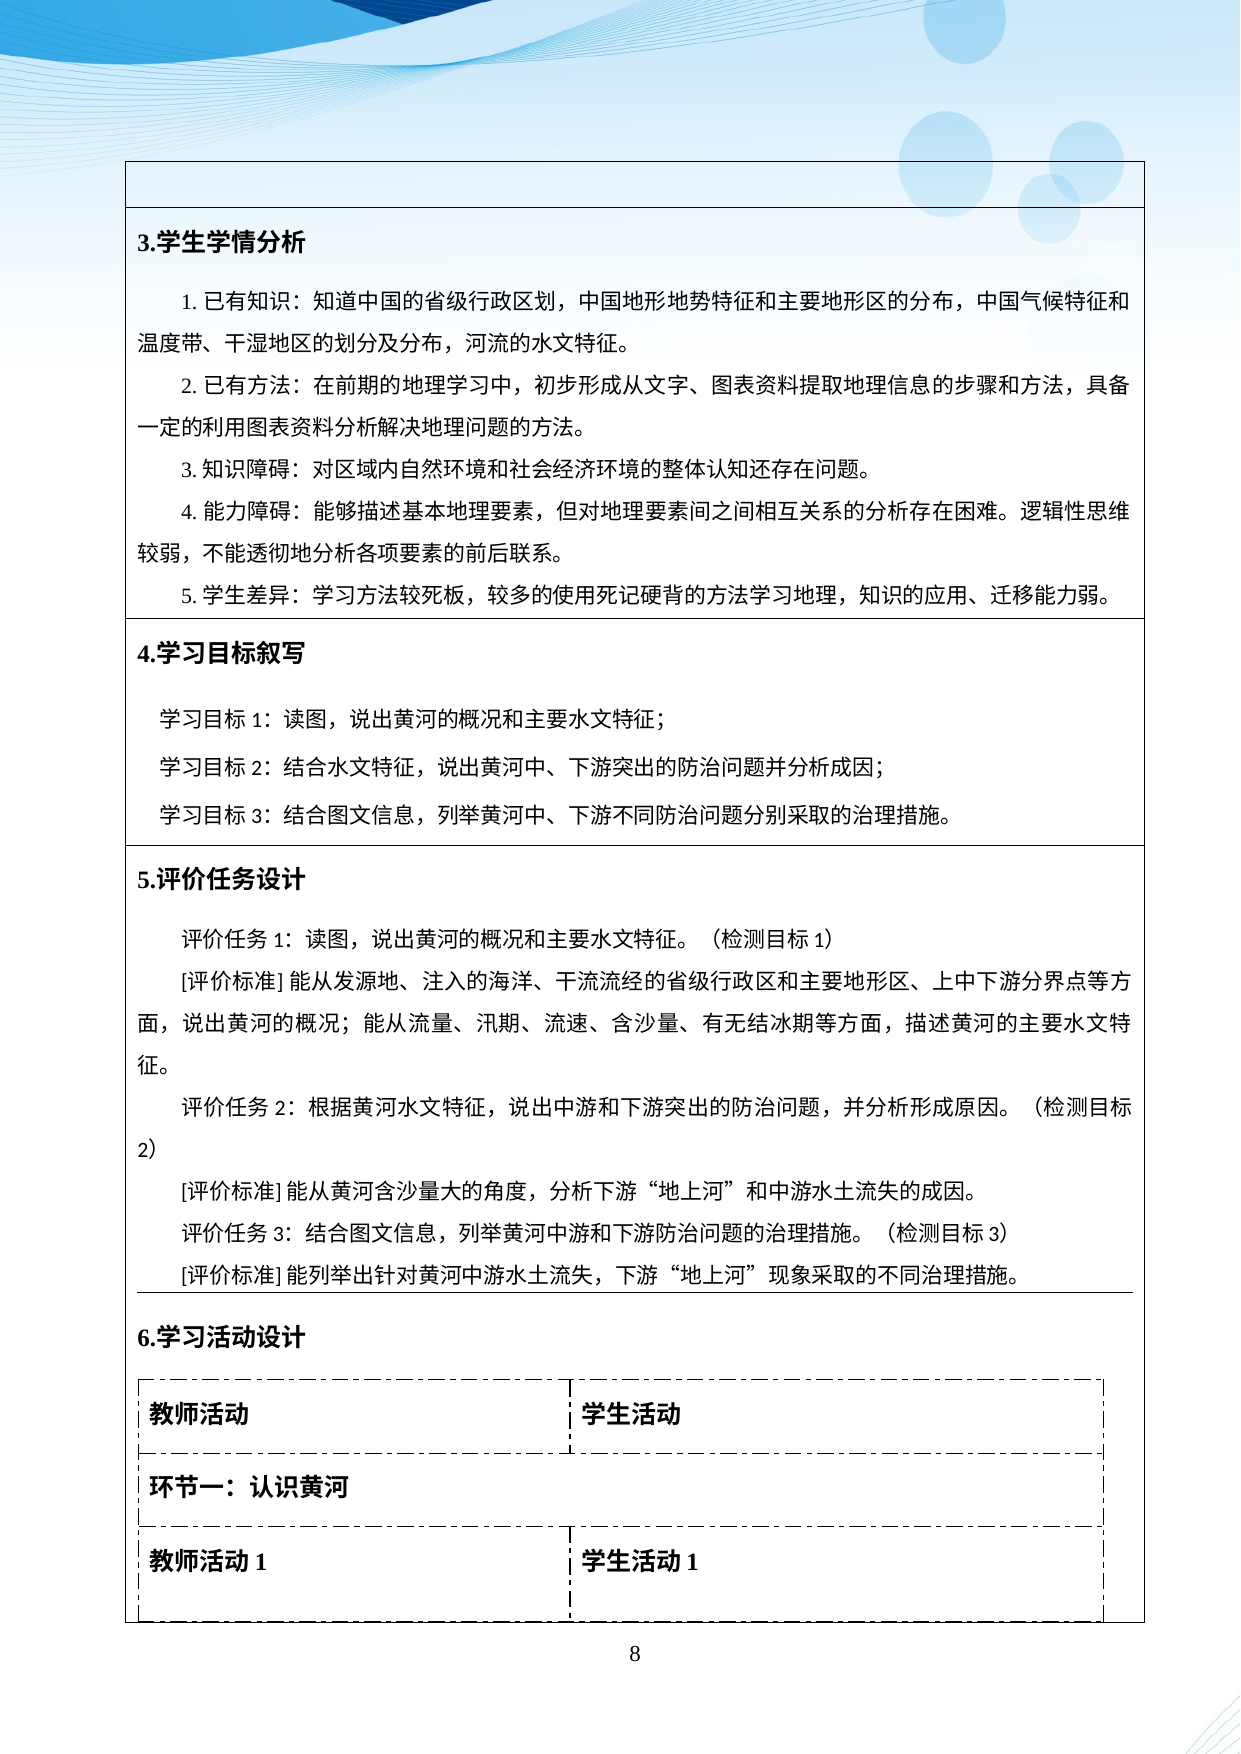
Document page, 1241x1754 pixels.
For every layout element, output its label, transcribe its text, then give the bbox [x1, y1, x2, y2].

table_cell 4.学习目标叙写 学习目标1：读图，说出黄河的概况和主要水文特征； 学习目标2：结合水文特征，说出黄河中、下游突出的防治问题并分析成因； 学习目标3：结合图文信息，列举黄河中、下游不同防治问题分别采取的治理措施。 [126, 619, 1144, 844]
picture [0, 0, 1241, 1754]
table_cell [126, 846, 1144, 1622]
table_cell 3.学生学情分析 1. 已有知识：知道中国的省级行政区划，中国地形地势特征和主要地形区的分布，中国气候特征和温度带、干湿地区的划分及分布，河流的水文特征。 2. 已有方法：在前期的地理学习中，初步形成从文字、图表资料提取地理信息的步骤和方法，具备一定的利用图表资料分析解决地理问题的方法。 3. 知识障碍：对区域内自然环境和社会经济环境的整体认知还存在问题。 4. 能力障碍：能够描述基本地理要素，但对地理要素间之间相互关系的分析存在困难。逻辑性思维较弱，不能透彻地分析各项要素的前后联系。 5. 学生差异：学习方法较死板，较多的使用死记硬背的方法学习地理，知识的应用、迁移能力弱。 [126, 208, 1144, 618]
table_cell 教学内容分析 [126, 162, 1144, 207]
